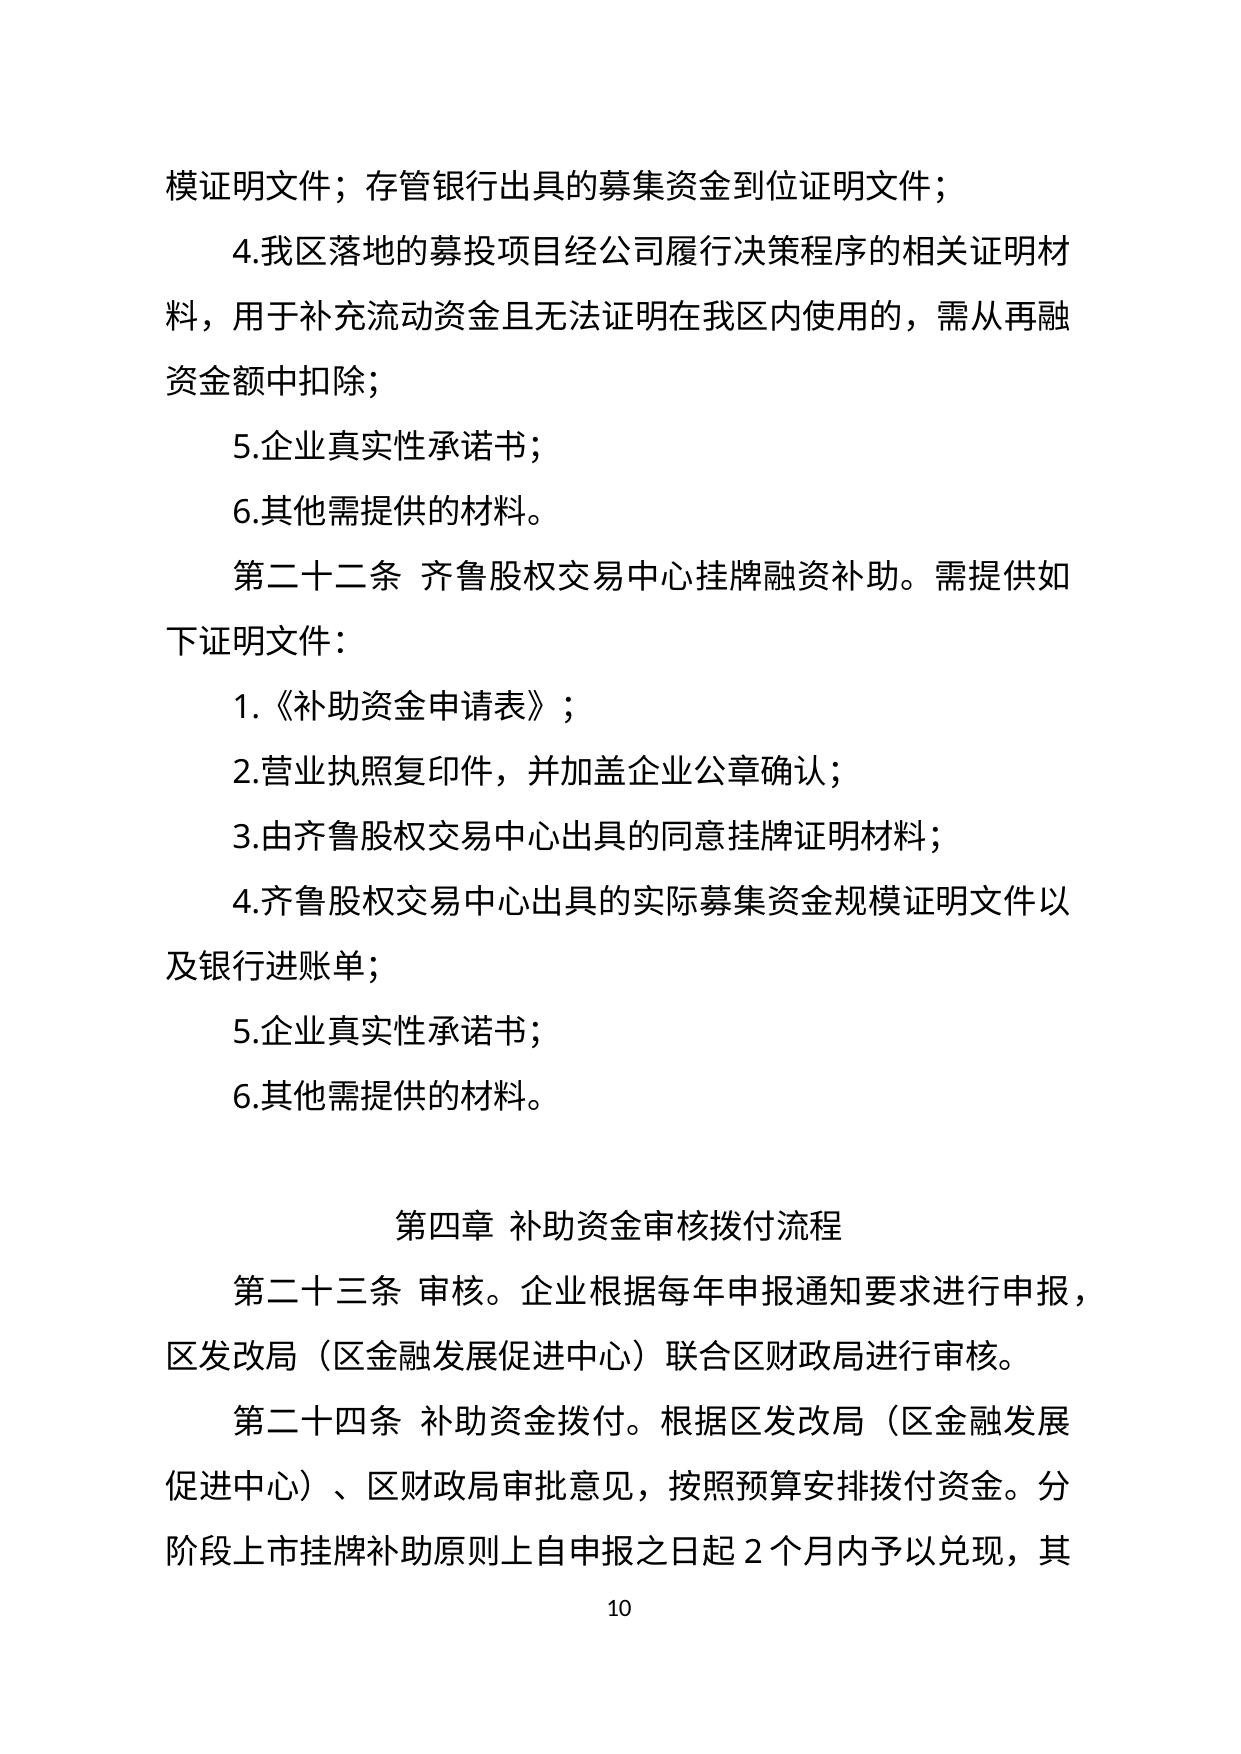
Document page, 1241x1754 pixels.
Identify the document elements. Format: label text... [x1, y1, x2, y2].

text 第四章 补助资金审核拨付流程 [165, 1192, 1072, 1257]
text 1.《补助资金申请表》； [165, 672, 1072, 737]
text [165, 152, 1072, 217]
text 4.齐鲁股权交易中心出具的实际募集资金规模证明文件以及银行进账单； [165, 867, 1072, 997]
text 3.由齐鲁股权交易中心出具的同意挂牌证明材料； [165, 802, 1072, 867]
text 6.其他需提供的材料。 [165, 477, 1072, 542]
text 2.营业执照复印件，并加盖企业公章确认； [165, 737, 1072, 802]
text 6.其他需提供的材料。 [165, 1062, 1072, 1127]
text 4.我区落地的募投项目经公司履行决策程序的相关证明材料，用于补充流动资金且无法证明在我区内使用的，需从再融资金额中扣除； [165, 217, 1072, 412]
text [165, 1387, 1072, 1582]
text 5.企业真实性承诺书； [165, 997, 1072, 1062]
text 第二十三条 审核。企业根据每年申报通知要求进行申报，区发改局（区金融发展促进中心）联合区财政局进行审核。 [165, 1257, 1072, 1387]
text 5.企业真实性承诺书； [165, 412, 1072, 477]
text 第二十二条 齐鲁股权交易中心挂牌融资补助。需提供如下证明文件： [165, 542, 1072, 672]
